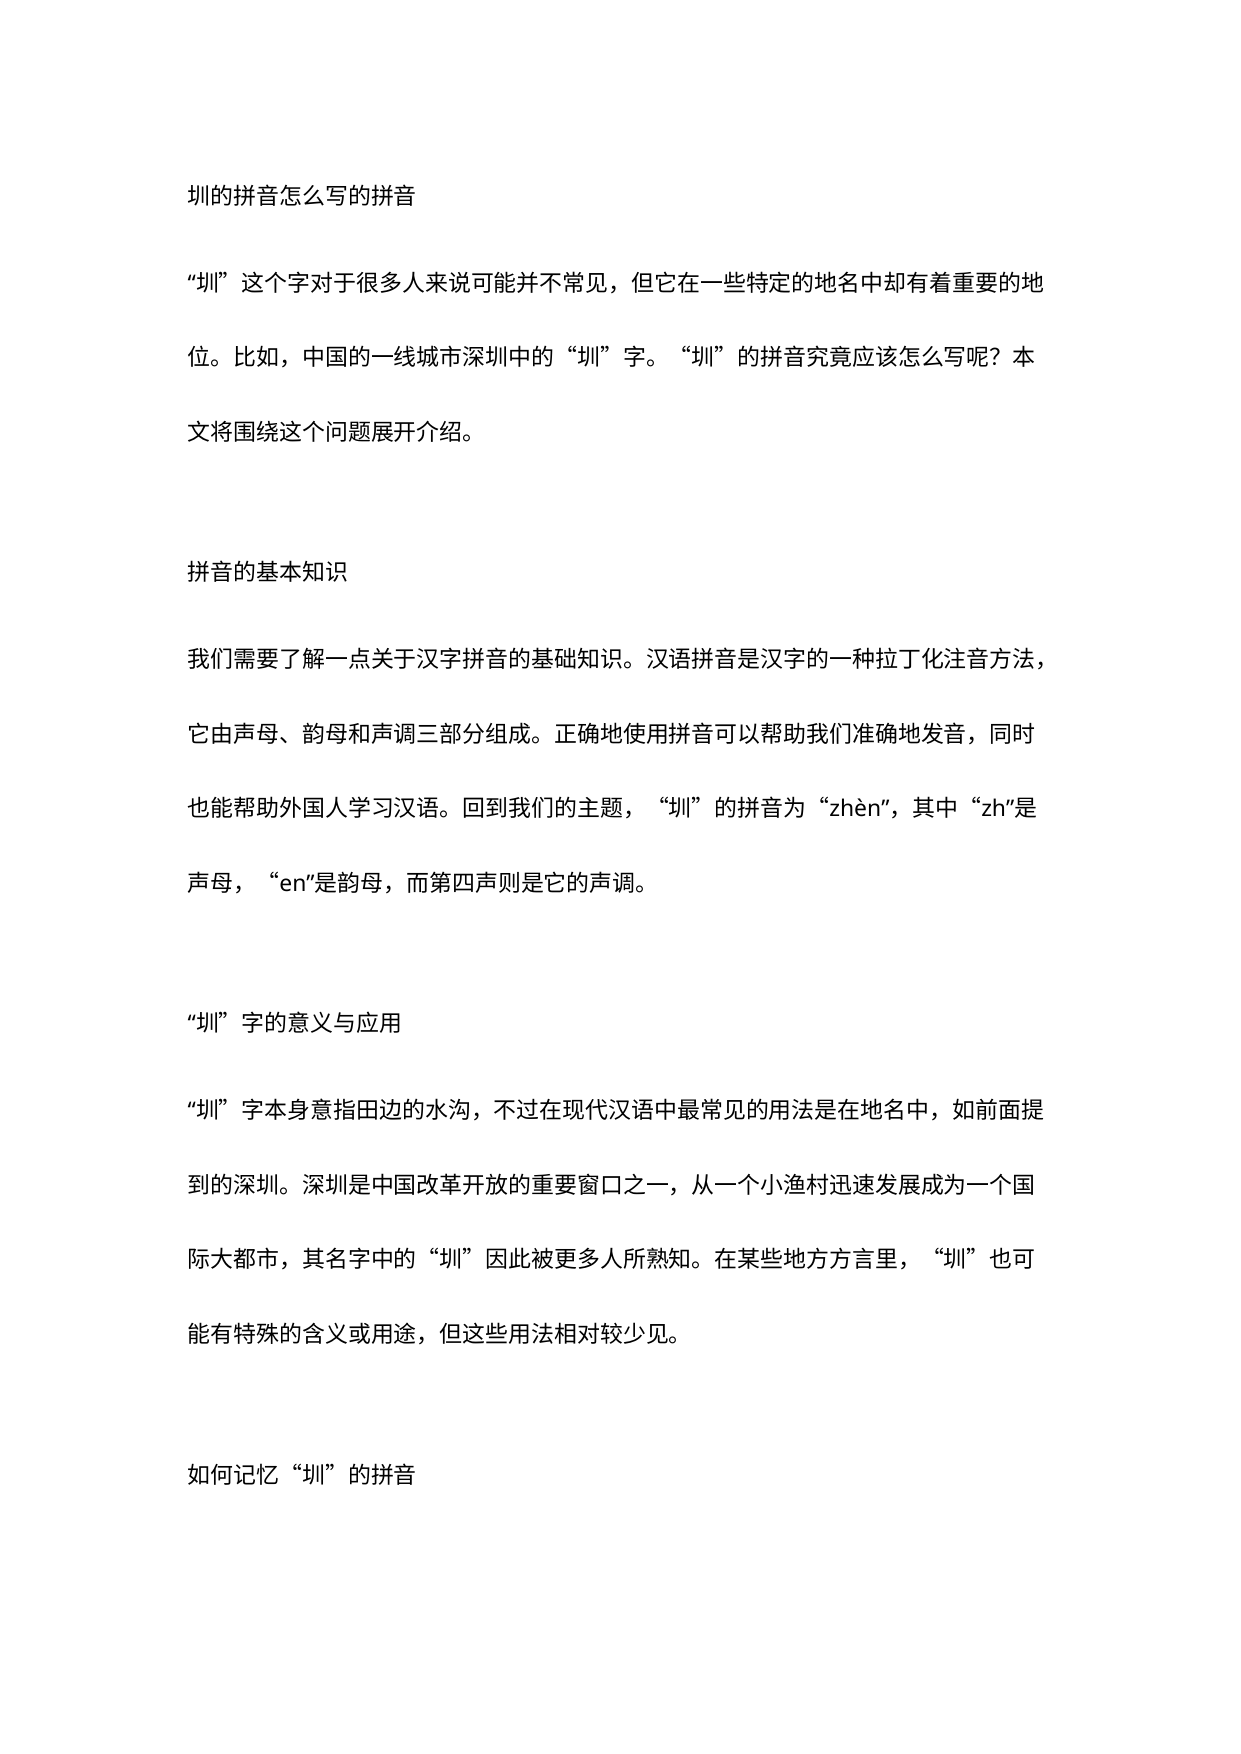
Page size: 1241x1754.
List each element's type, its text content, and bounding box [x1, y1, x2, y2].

text 如何记忆“圳”的拼音 [187, 1441, 1053, 1506]
text 我们需要了解一点关于汉字拼音的基础知识。汉语拼音是汉字的一种拉丁化注音方法，它由声母、韵母和声调三部分组成。正确地使用拼音可以帮助我们准确地发音，同时也能帮助外国人学习汉语。回到我们的主题，“圳”的拼音为“zhèn”，其中“zh”是声母，“en”是韵母，而第四声则是它的声调。 [187, 625, 1053, 914]
text “圳”字本身意指田边的水沟，不过在现代汉语中最常见的用法是在地名中，如前面提到的深圳。深圳是中国改革开放的重要窗口之一，从一个小渔村迅速发展成为一个国际大都市，其名字中的“圳”因此被更多人所熟知。在某些地方方言里，“圳”也可能有特殊的含义或用途，但这些用法相对较少见。 [187, 1076, 1053, 1365]
text 拼音的基本知识 [187, 538, 1053, 603]
text 圳的拼音怎么写的拼音 [187, 162, 1053, 227]
text “圳”字的意义与应用 [187, 989, 1053, 1054]
text “圳”这个字对于很多人来说可能并不常见，但它在一些特定的地名中却有着重要的地位。比如，中国的一线城市深圳中的“圳”字。“圳”的拼音究竟应该怎么写呢？本文将围绕这个问题展开介绍。 [187, 248, 1053, 463]
